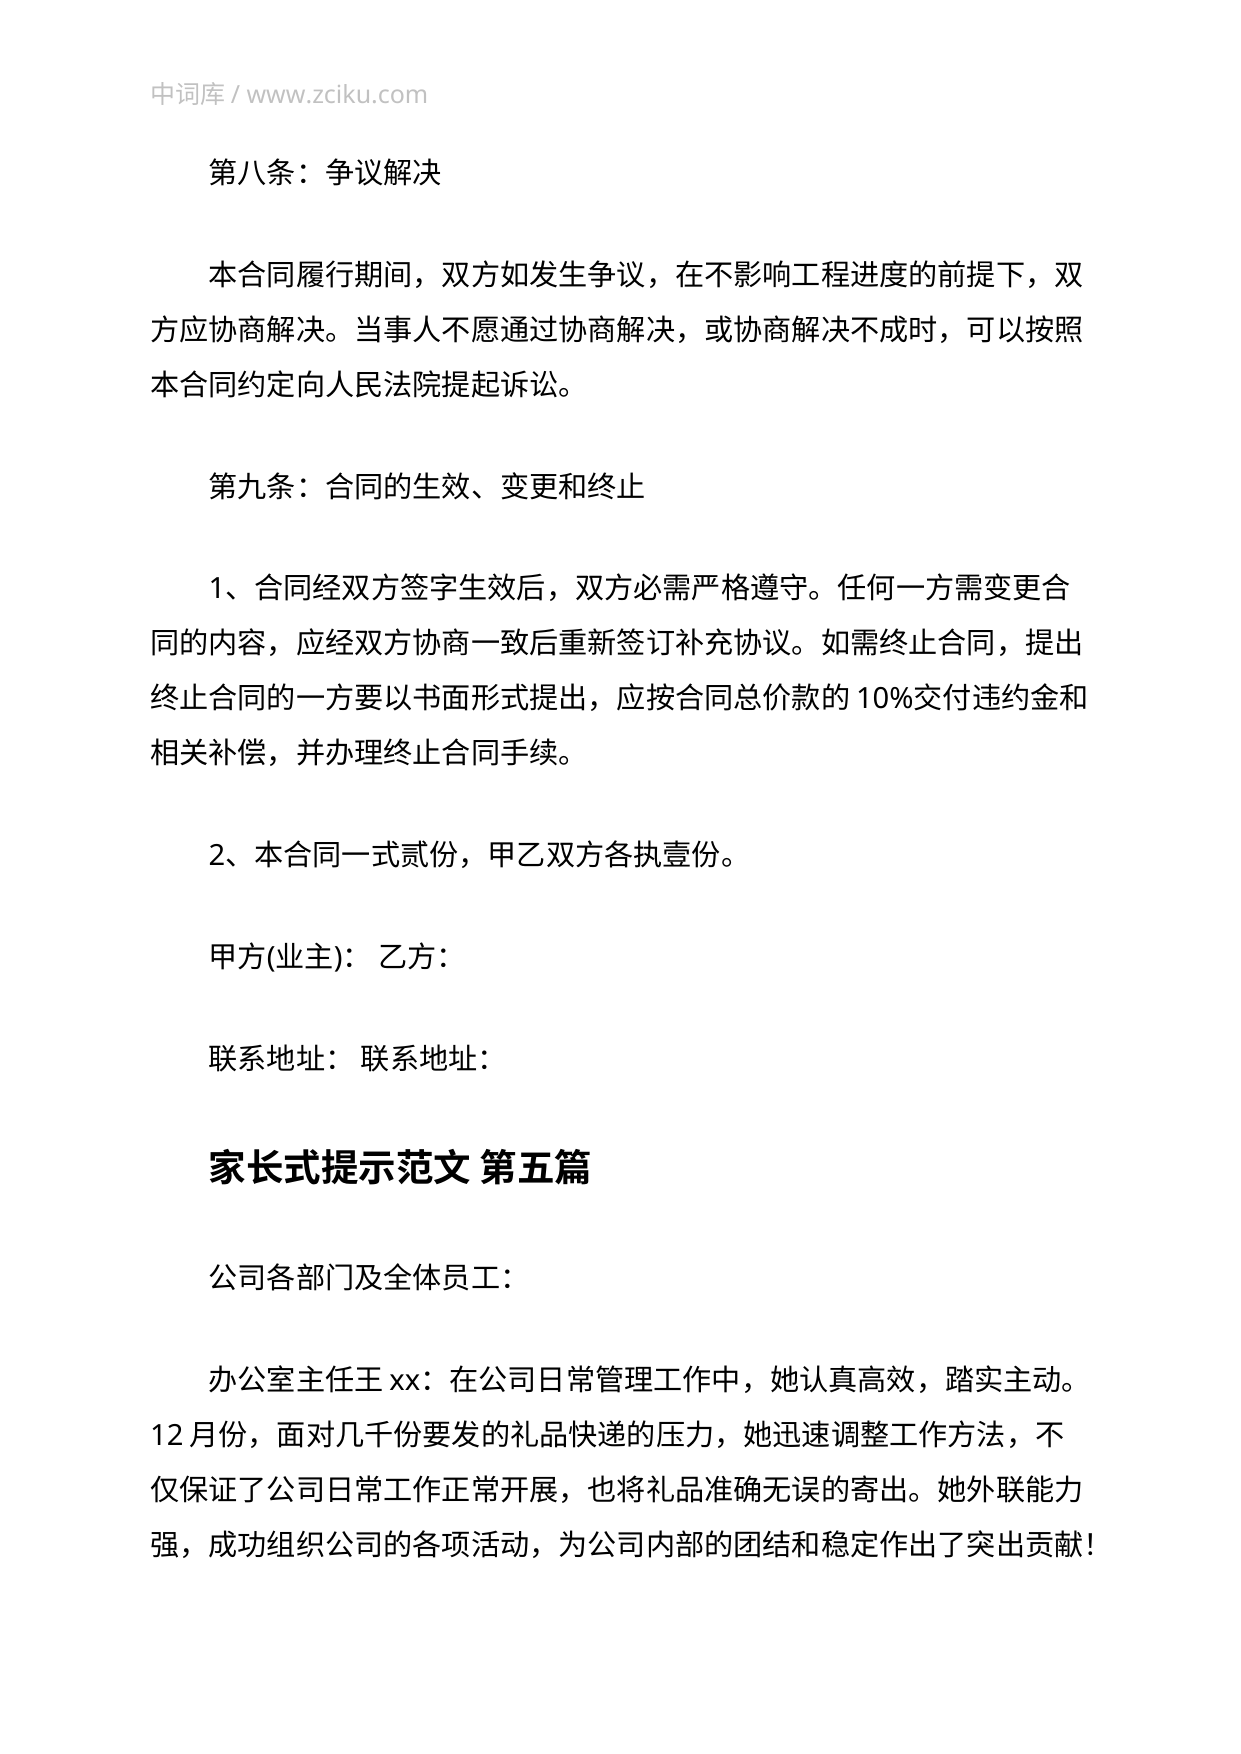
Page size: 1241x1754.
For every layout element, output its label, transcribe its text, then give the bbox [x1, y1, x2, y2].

text 本合同履行期间，双方如发生争议，在不影响工程进度的前提下，双方应协商解决。当事人不愿通过协商解决，或协商解决不成时，可以按照本合同约定向人民法院提起诉讼。 [150, 252, 1090, 404]
text 第九条：合同的生效、变更和终止 [150, 463, 1090, 506]
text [150, 1357, 1090, 1564]
text 甲方(业主)： 乙方： [150, 934, 1090, 976]
text 1、合同经双方签字生效后，双方必需严格遵守。任何一方需变更合同的内容，应经双方协商一致后重新签订补充协议。如需终止合同，提出终止合同的一方要以书面形式提出，应按合同总价款的10%交付违约金和相关补偿，并办理终止合同手续。 [150, 565, 1090, 772]
text 家长式提示范文 第五篇 [150, 1137, 1090, 1192]
text 联系地址： 联系地址： [150, 1036, 1090, 1078]
text 第八条：争议解决 [150, 150, 1090, 192]
text 公司各部门及全体员工： [150, 1255, 1090, 1297]
text 2、本合同一式贰份，甲乙双方各执壹份。 [150, 832, 1090, 874]
